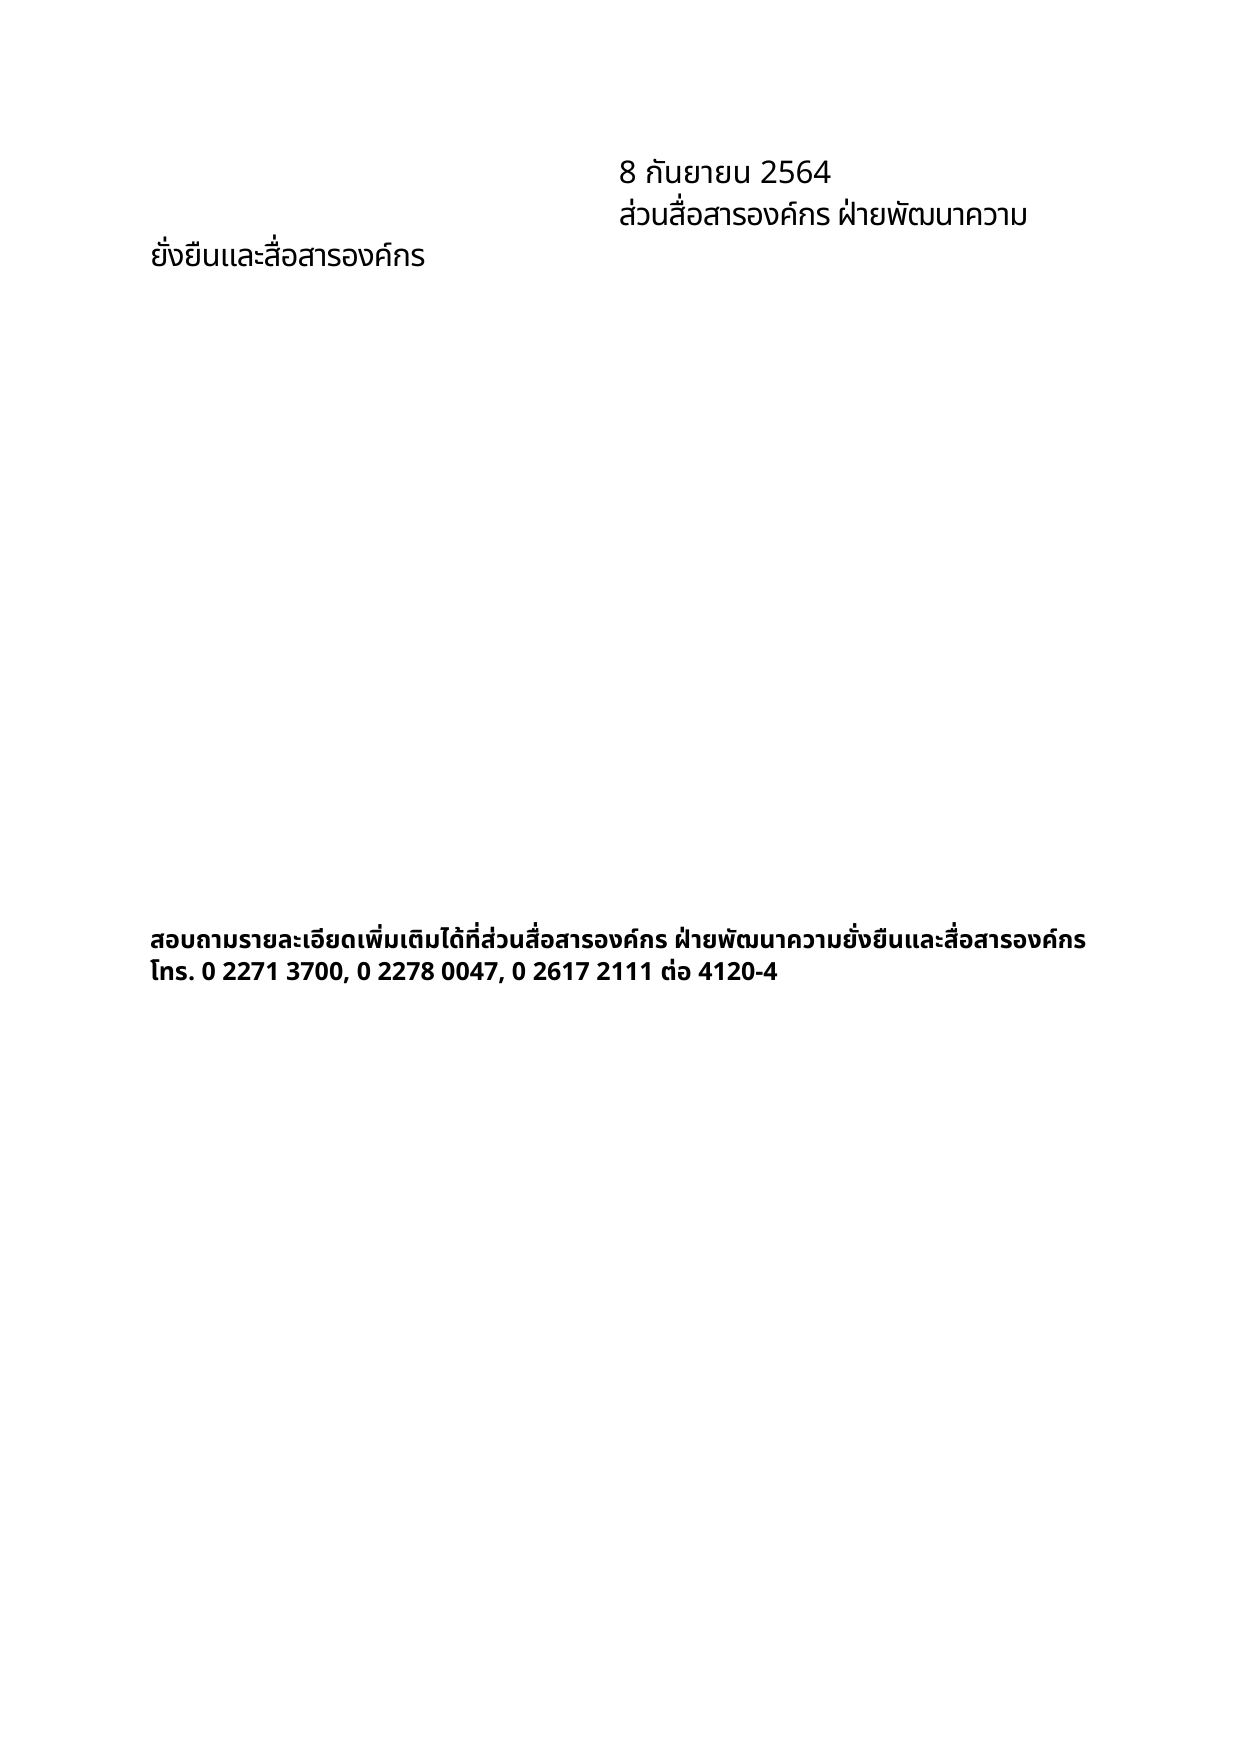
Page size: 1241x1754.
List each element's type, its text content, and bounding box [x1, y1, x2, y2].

text ส่วนสื่อสารองค์กร ฝ่ายพัฒนาความยั่งยืนและสื่อสารองค์กร [150, 192, 1090, 275]
subtitle สอบถามรายละเอียดเพิ่มเติมได้ที่ส่วนสื่อสารองค์กร ฝ่ายพัฒนาความยั่งยืนและสื่อสารองค์กร [150, 924, 1110, 955]
text 8 กันยายน 2564 [150, 150, 1090, 192]
subtitle โทร. 0 2271 3700, 0 2278 0047, 0 2617 2111 ต่อ 4120-4 [150, 955, 1110, 986]
